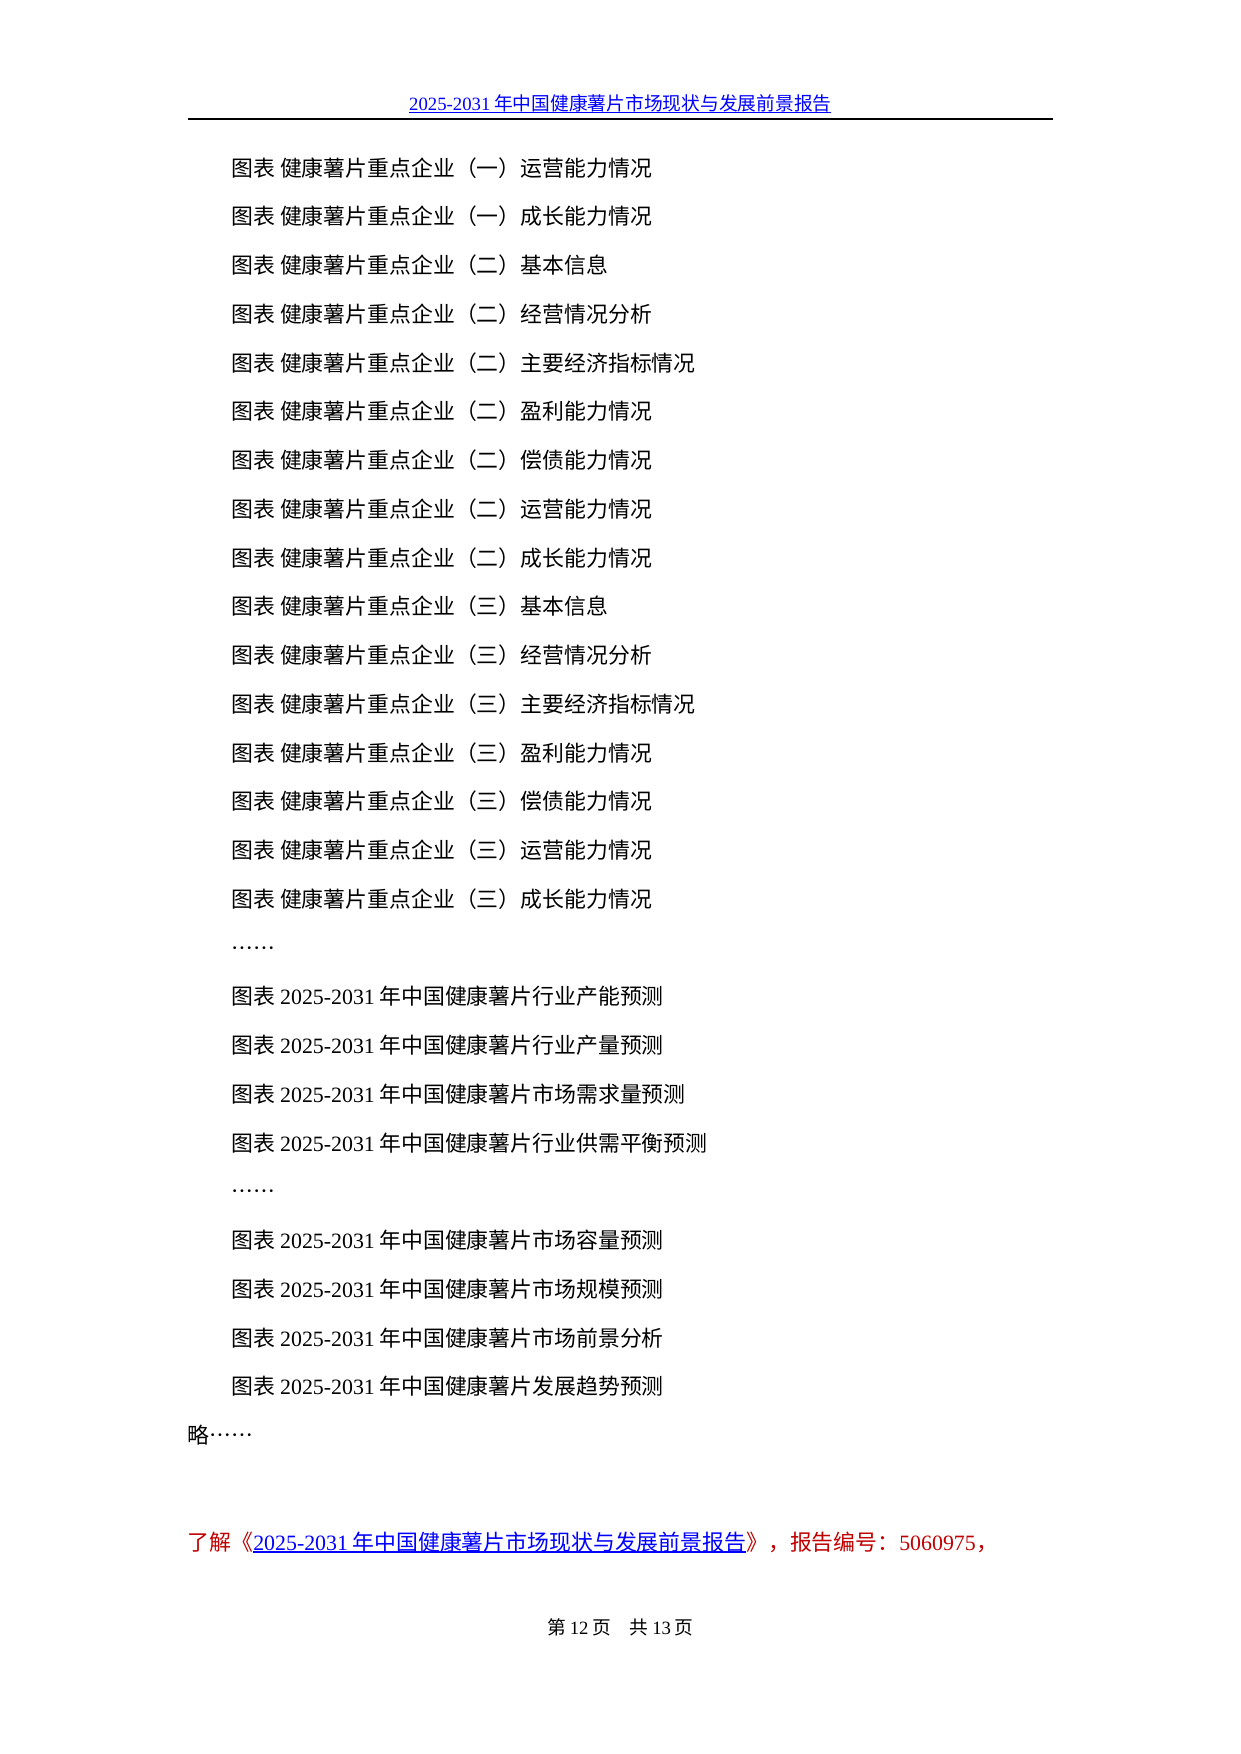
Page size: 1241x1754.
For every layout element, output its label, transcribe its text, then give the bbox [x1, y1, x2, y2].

text 了解《2025-2031年中国健康薯片市场现状与发展前景报告》，报告编号：5060975， [187, 1524, 1053, 1557]
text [187, 150, 1053, 1450]
